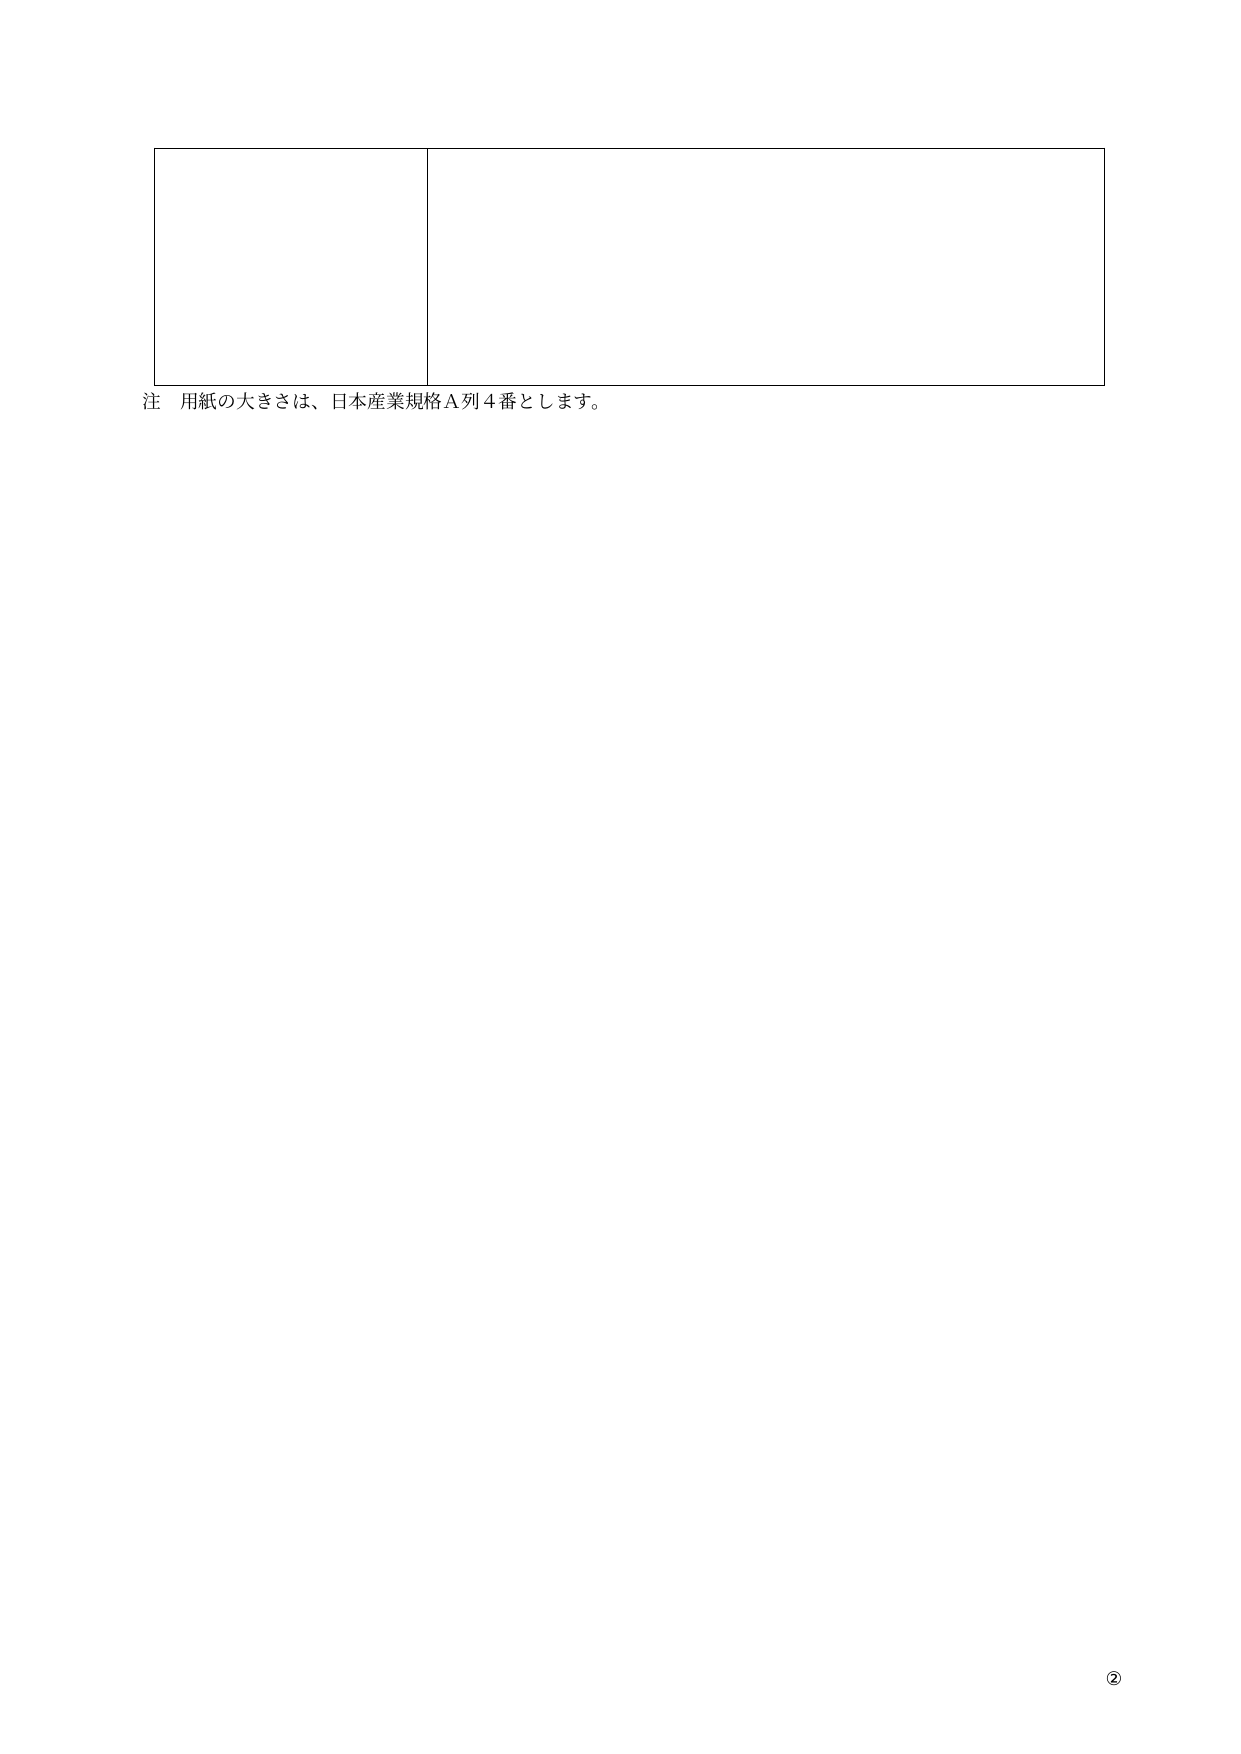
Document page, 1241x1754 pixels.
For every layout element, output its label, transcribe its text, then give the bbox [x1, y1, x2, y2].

text 注 用紙の大きさは、日本産業規格Ａ列４番とします。 [118, 386, 1122, 413]
table_cell [428, 149, 1104, 385]
table_cell [155, 149, 427, 385]
